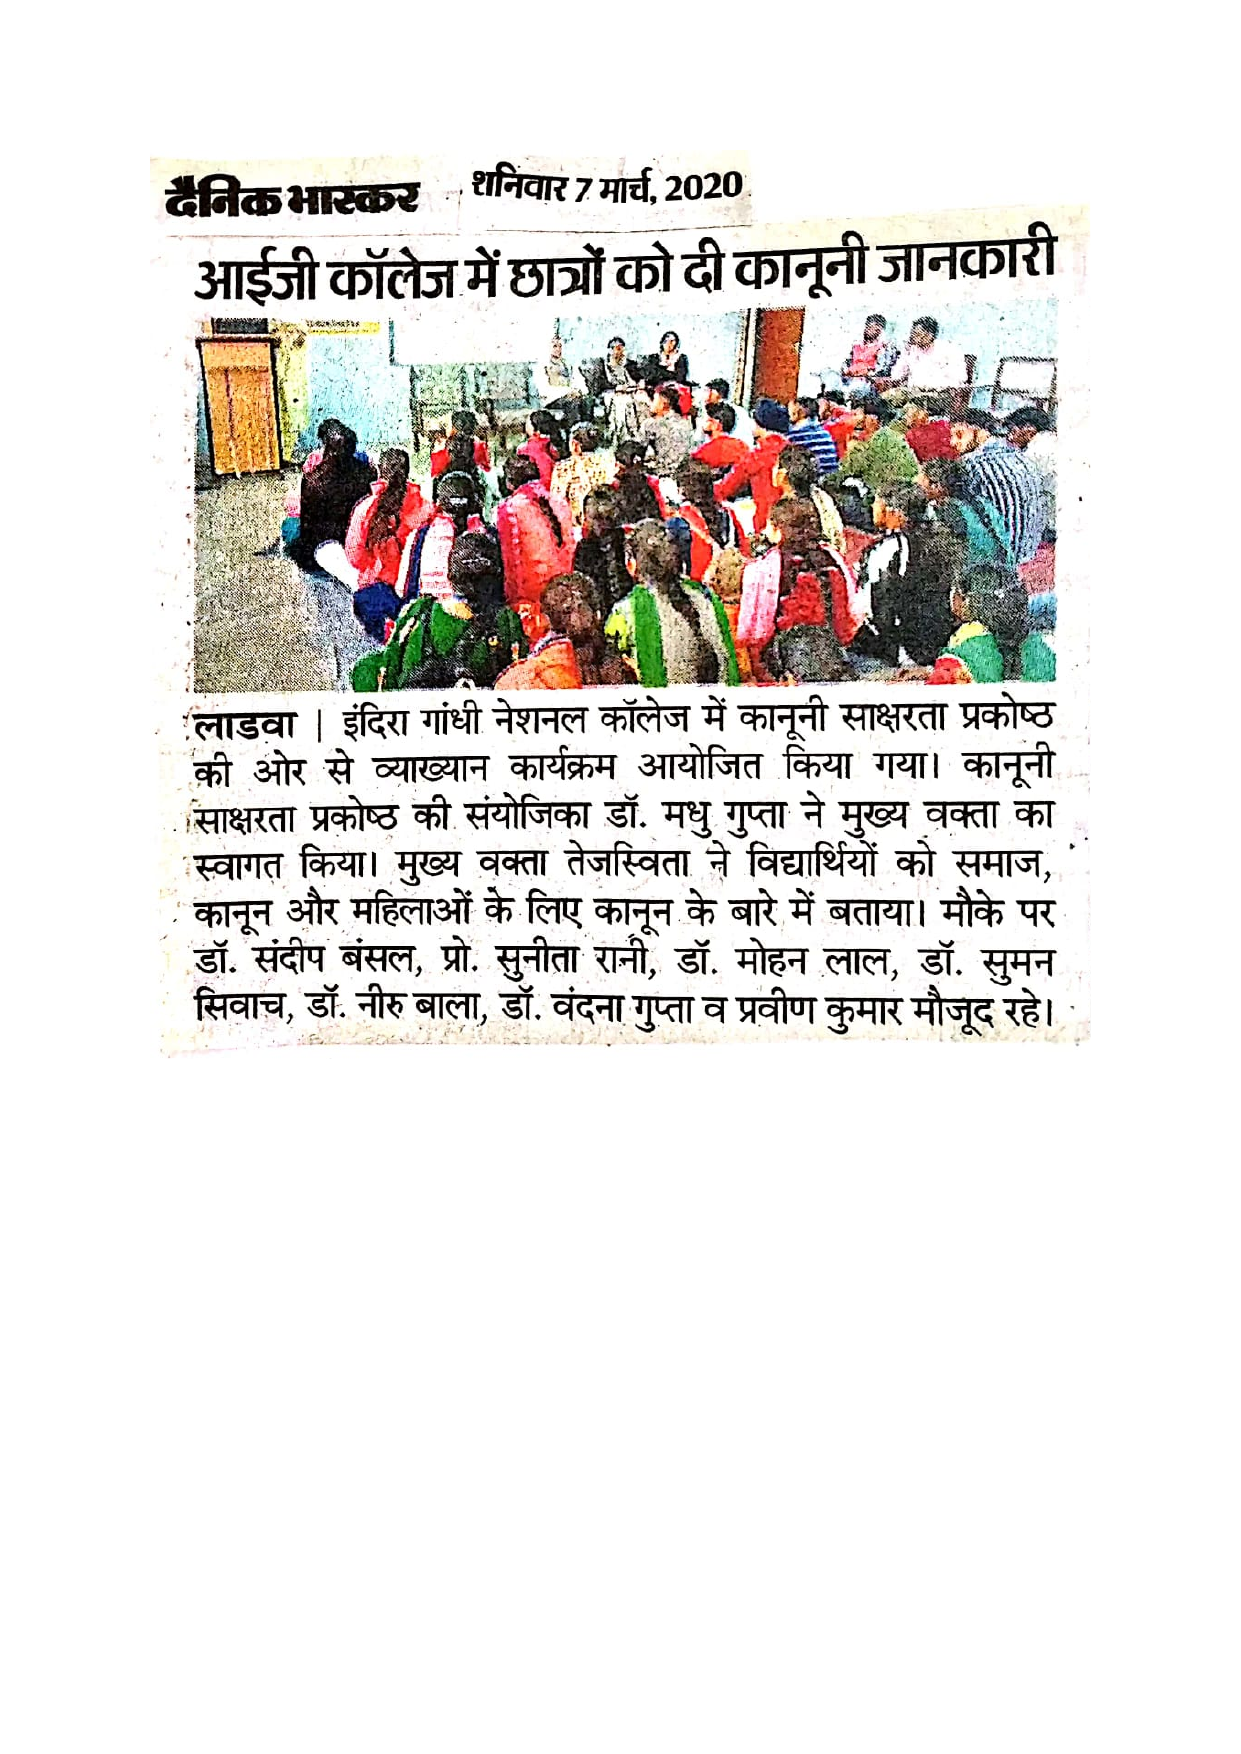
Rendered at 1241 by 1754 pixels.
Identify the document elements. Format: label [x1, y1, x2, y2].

picture [150, 150, 1091, 1059]
